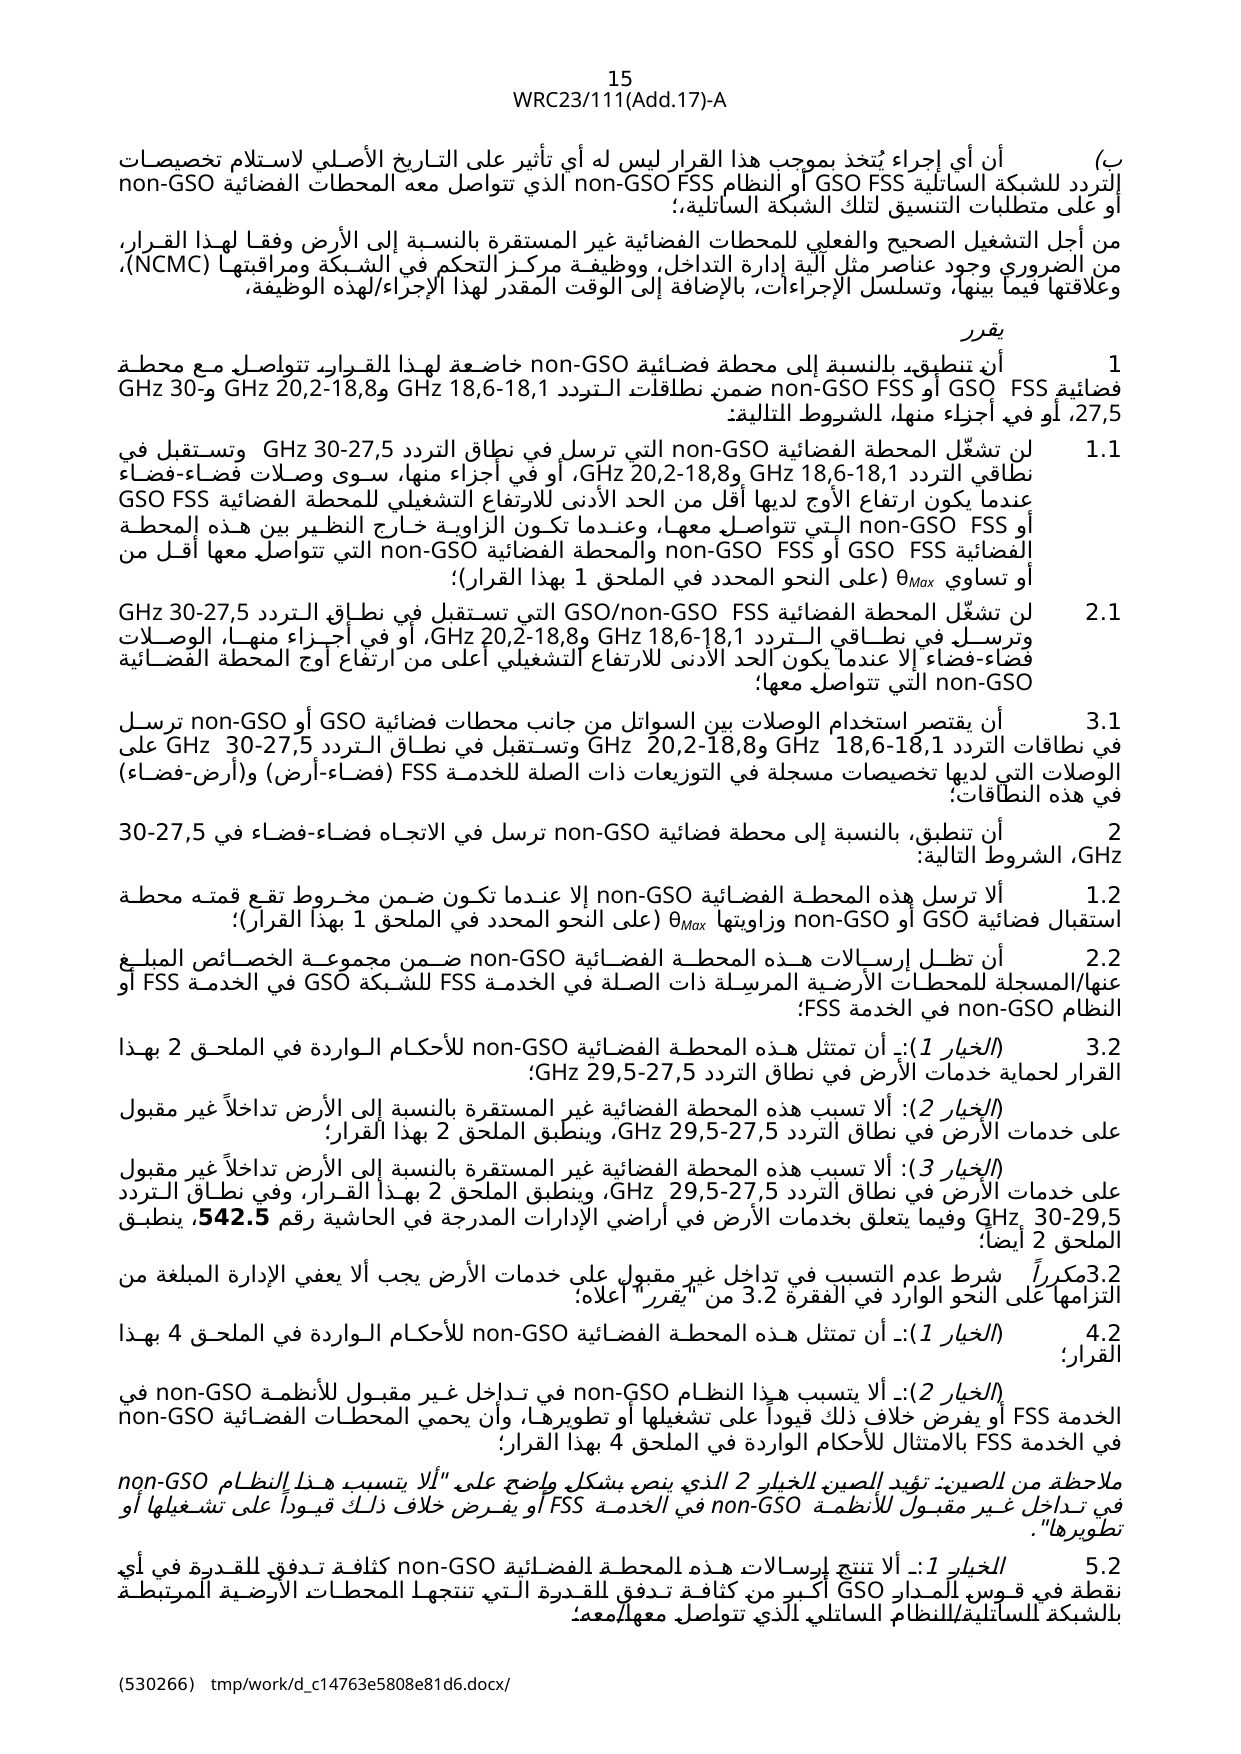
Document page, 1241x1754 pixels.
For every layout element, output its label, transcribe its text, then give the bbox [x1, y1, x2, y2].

text 3.1 أن يقتصر استخدام الوصلات بين السواتل من جانب محطات فضائية GSO أو non-GSO ترسل في نطاقات التردد 18,1-18,6 GHz و18,8-20,2 GHz وتستقبل في نطاق التردد 27,5-30 GHz على الوصلات التي لديها تخصيصات مسجلة في التوزيعات ذات الصلة للخدمة FSS (فضاء-أرض) و(أرض-فضاء) في هذه النطاقات؛ [118, 710, 1122, 808]
text 4.2 ؛ [118, 1321, 1122, 1367]
text 3.2 [118, 1036, 1122, 1087]
text ب) أن أي إجراء يُتخذ بموجب هذا القرار ليس له أي تأثير على التاريخ الأصلي لاستلام تخصيصات التردد للشبكة الساتلية GSO FSS أو النظام non-GSO FSS الذي تتواصل معه المحطات الفضائية non-GSO أو على متطلبات التنسيق لتلك الشبكة الساتلية [118, 151, 1122, 219]
text 2.1 لن تشغّل المحطة الفضائية GSO/non-GSO FSS التي تستقبل في نطاق التردد GHz 30-27,5 وترسل في نطاقي التردد GHz 18,6-18,1 وGHz 20,2-18,8، أو في أجزاء منها، الوصلات فضاء-فضاء إلا عندما يكون الحد الأدنى للارتفاع التشغيلي أعلى من ارتفاع أوج المحطة الفضائية non-GSO التي تتواصل معها؛ [118, 600, 1122, 697]
text 1.2 ألا ترسل هذه المحطة الفضائية non-GSO إلا عندما تكون ضمن مخروط تقع قمته محطة استقبال فضائية GSO أو non-GSO وزاويتها θMax (على النحو المحدد في الملحق 1 بهذا القرار)؛ [118, 883, 1122, 934]
text 1 أن تنطبق، بالنسبة إلى محطة فضائية non-GSO خاضعة لهذا القرار، تتواصل مع محطة فضائية GSO FSS أو non-GSO FSS ضمن نطاقات التردد GHz 18,6-18,1 وGHz 20,2-18,8 وGHz 30-27,5، أو في أجزاء منها، الشروط التالية: [118, 353, 1122, 429]
text 2 أن تنطبق، بالنسبة إلى محطة فضائية non-GSO ترسل في الاتجاه فضاء-فضاء في 27,5-30 GHz، الشروط التالية: [118, 821, 1122, 871]
text ألا تسبب هذه المحطة الفضائية غير المستقرة بالنسبة إلى الأرض تداخلاً غير مقبول على خدمات الأرض في نطاق التردد 27,5-29,5 GHz، وينطبق الملحق 2 بهذا القرار؛ [118, 1099, 1122, 1146]
text 5.2 [118, 1554, 1122, 1626]
text 2.2 أن تظل إرسالات هذه المحطة الفضائية non-GSO ضمن مجموعة الخصائص المبلغ عنها/المسجلة للمحطات الأرضية المرسِلة ذات الصلة في الخدمة FSS للشبكة GSO في الخدمة FSS أو النظام non-GSO في الخدمة FSS؛ [118, 946, 1122, 1023]
text 3.2مكرراً شرط عدم التسبب في تداخل غير مقبول على خدمات الأرض يجب ألا يعفي الإدارة المبلغة من التزامها على النحو الوارد في الفقرة 3.2 من "يقرر" أعلاه؛ [118, 1266, 1122, 1308]
text 1.1 لن تشغّل المحطة الفضائية non-GSO التي ترسل في نطاق التردد GHz 30-27,5 وتستقبل في نطاقي التردد GHz 18,6-18,1 وGHz 20,2-18,8، أو في أجزاء منها، سوى وصلات فضاء-فضاء عندما يكون ارتفاع الأوج لديها أقل من الحد الأدنى للارتفاع التشغيلي للمحطة الفضائية GSO FSS أو non-GSO FSS التي تتواصل معها، وعندما تكون الزاوية خارج النظير بين هذه المحطة الفضائية GSO FSS أو non-GSO FSS والمحطة الفضائية non-GSO التي تتواصل معها أقل من أو تساوي θMax (على النحو المحدد في الملحق 1 بهذا القرار)؛ [118, 437, 1122, 592]
text يقرر [118, 319, 1122, 340]
text ألا يتسبب هذا النظام non-GSO في تداخل غير مقبول للأنظمة non-GSO في الخدمة FSS أو يفرض خلاف ذلك قيوداً على تشغيلها أو تطويرها، وأن يحمي المحطات الفضائية non-GSO في الخدمة FSS بالامتثال للأحكام الواردة في الملحق 4 بهذا القرار؛ [118, 1380, 1122, 1457]
